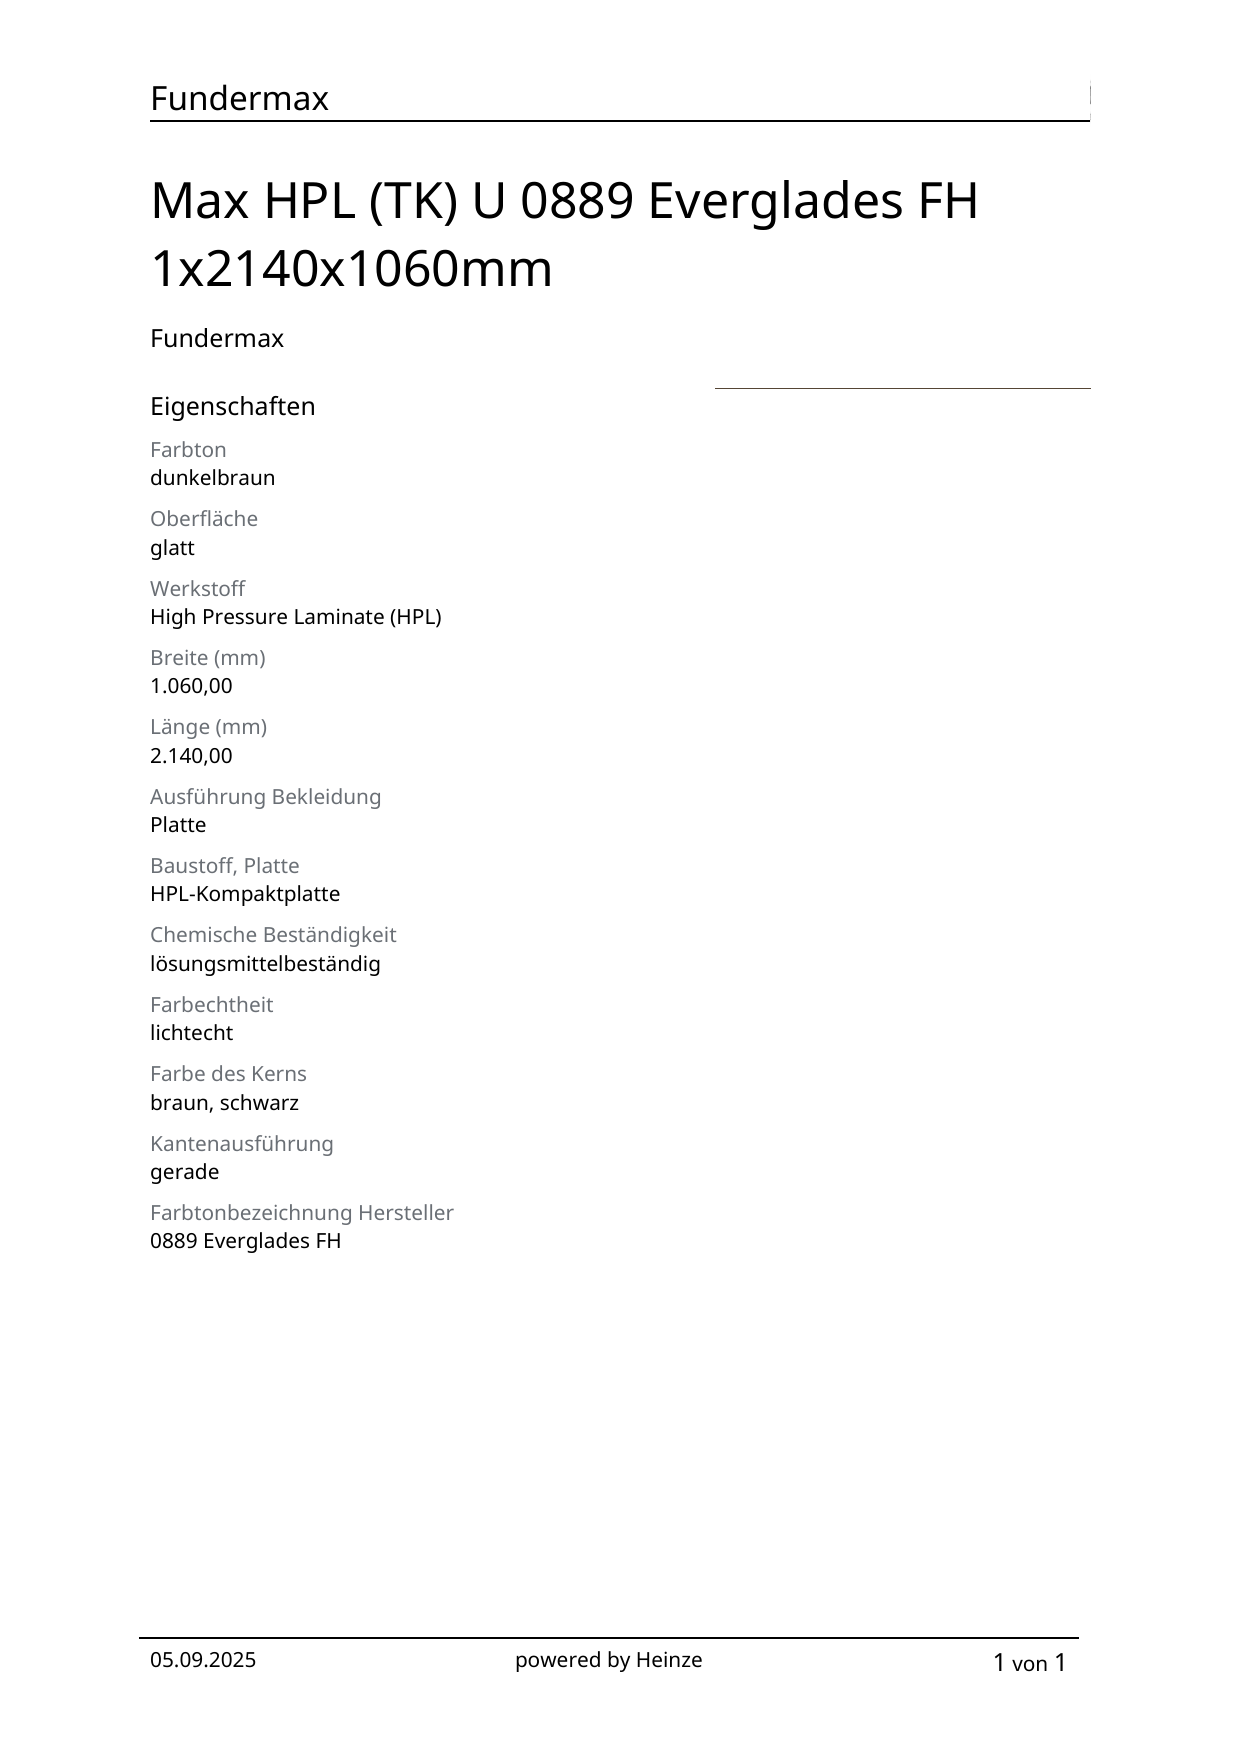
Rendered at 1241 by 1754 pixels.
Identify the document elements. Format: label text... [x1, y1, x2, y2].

text Farbtonbezeichnung Hersteller [150, 1198, 1090, 1226]
text 1.060,00 [150, 671, 1090, 700]
text Baustoff, Platte [150, 851, 1090, 879]
text glatt [150, 533, 1090, 561]
text Farbechtheit [150, 990, 1090, 1018]
text gerade [150, 1157, 1090, 1186]
text Länge (mm) [150, 712, 1090, 741]
text High Pressure Laminate (HPL) [150, 602, 1090, 631]
text lösungsmittelbeständig [150, 949, 1090, 977]
text HPL-Kompaktplatte [150, 879, 1090, 908]
text lichtecht [150, 1018, 1090, 1047]
text 0889 Everglades FH [150, 1226, 1090, 1255]
text Platte [150, 810, 1090, 839]
text Breite (mm) [150, 643, 1090, 671]
text dunkelbraun [150, 463, 1090, 492]
text Oberfläche [150, 504, 1090, 533]
text Chemische Beständigkeit [150, 921, 1090, 949]
text Farbe des Kerns [150, 1059, 1090, 1088]
text Kantenausführung [150, 1129, 1090, 1157]
text Eigenschaften [150, 388, 1090, 422]
text 2.140,00 [150, 741, 1090, 769]
text braun, schwarz [150, 1088, 1090, 1116]
text Werkstoff [150, 574, 1090, 602]
text Fundermax [150, 320, 1090, 354]
text Farbton [150, 435, 1090, 463]
text Max HPL (TK) U 0889 Everglades FH 1x2140x1060mm [150, 165, 1090, 301]
text Ausführung Bekleidung [150, 782, 1090, 810]
